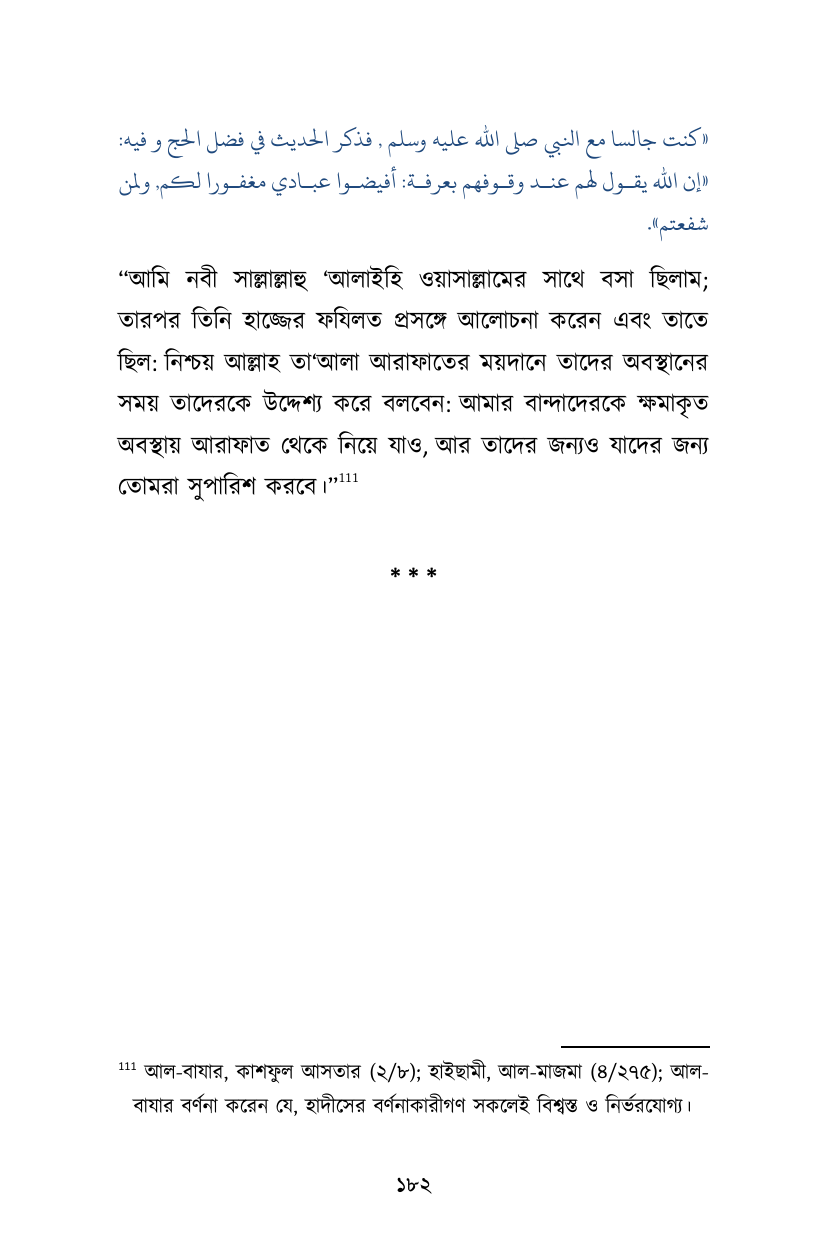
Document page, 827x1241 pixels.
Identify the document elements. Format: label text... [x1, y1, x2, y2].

text * * * [118, 561, 709, 592]
text “আমি নবী সাল্লাল্লাহু ‘আলাইহি ওয়াসাল্লামের সাথে বসা ছিলাম; তারপর তিনি হাজ্জের ফযিলত প্রসঙ্গে আলোচনা করেন এবং তাতে ছিল: নিশ্চয় আল্লাহ তা‘আলা আরাফাতের ময়দানে তাদের অবস্থানের সময় তাদেরকে উদ্দেশ্য করে বলবেন: আমার বান্দাদেরকে ক্ষমাকৃত অবস্থায় আরাফাত থেকে নিয়ে যাও, আর তাদের জন্যও যাদের জন্য তোমরা সুপারিশ করবে।” [118, 257, 709, 506]
text «كنت جالسا مع النبي صلى الله عليه وسلم , فذكر الحديث في فضل الحج و فيه: «إن الله يقول لهم عند وقوفهم بعرفة: أفيضوا عبادي مغفورا لكم, ولمن شفعتم». [118, 118, 709, 244]
